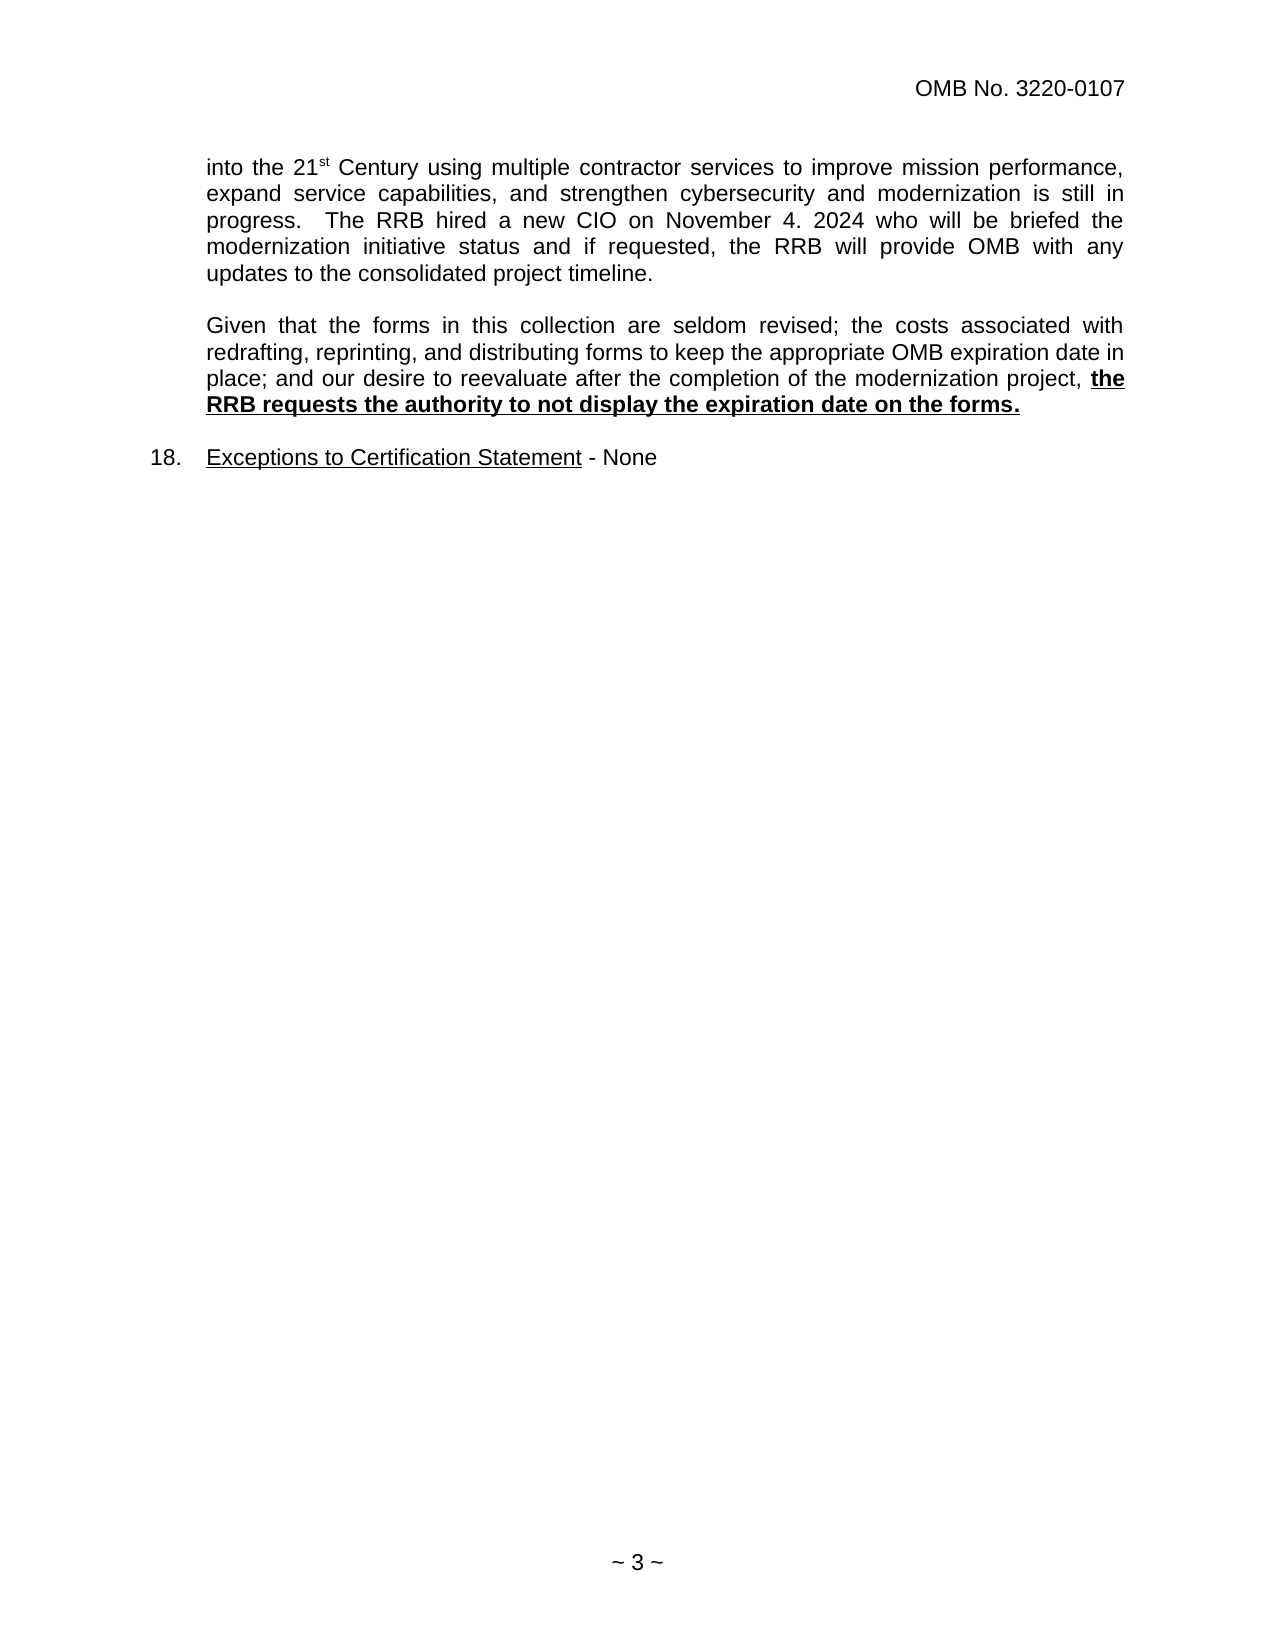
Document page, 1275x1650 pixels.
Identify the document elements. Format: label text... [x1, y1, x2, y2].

text Given that the forms in this collection are seldom revised; the costs associated with redrafting, reprinting, and distributing forms to keep the appropriate OMB expiration date in place; and our desire to reevaluate after the completion of the modernization project, the RRB requests the authority to not display the expiration date on the forms. [150, 312, 1125, 418]
text 18. Exceptions to Certification Statement - None [150, 444, 1125, 470]
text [150, 154, 1125, 286]
